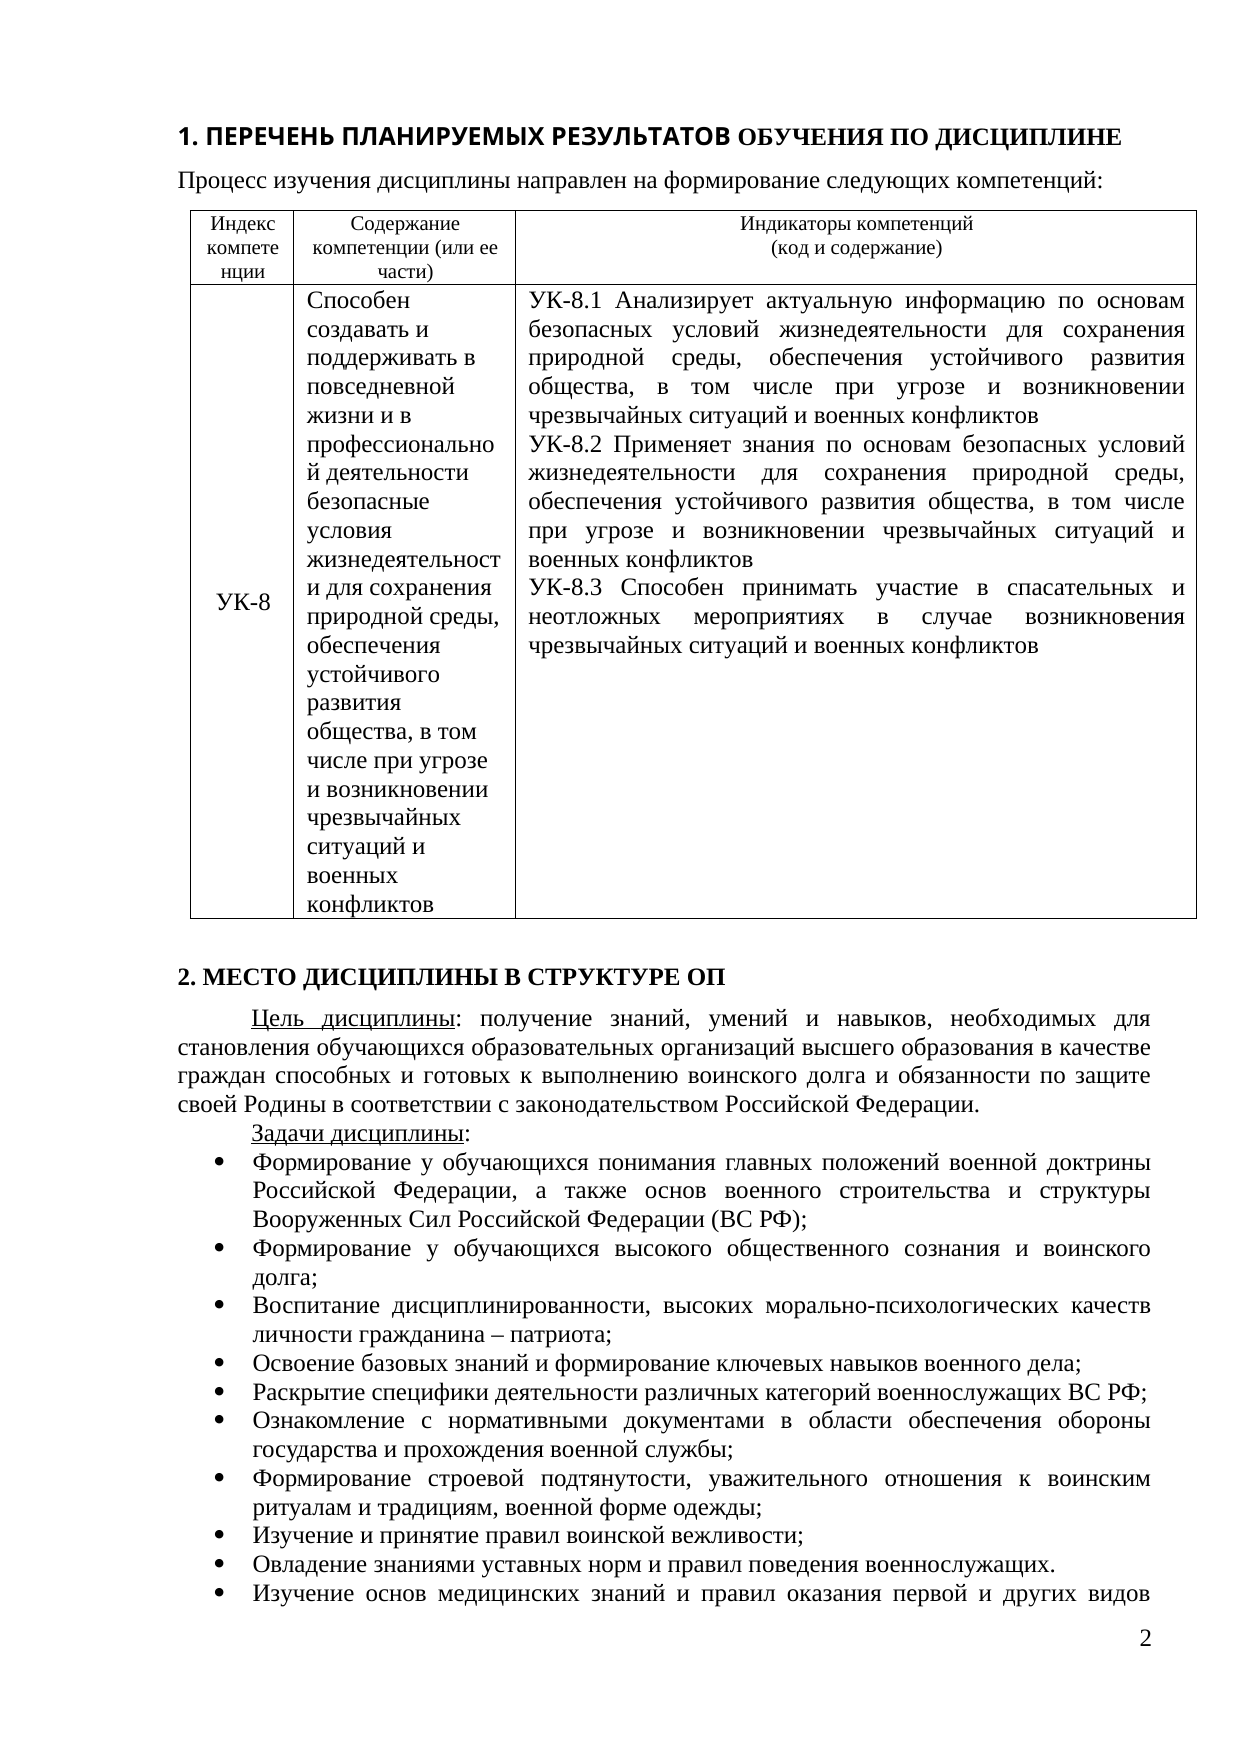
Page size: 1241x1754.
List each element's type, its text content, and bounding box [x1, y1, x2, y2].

list Раскрытие специфики деятельности различных категорий военнослужащих ВС РФ; [215, 1377, 1152, 1405]
text 2. Место дисциплины в структуре ОП [177, 962, 1152, 990]
table_header Индикаторы компетенций (код и содержание) [516, 211, 1196, 284]
table_header Содержание компетенции (или ее части) [294, 211, 515, 284]
table_cell Способен создавать и поддерживать в повседневной жизни и в профессиональной деятельности безопасные условия жизнедеятельности для сохранения природной среды, обеспечения устойчивого развития общества, в том числе при угрозе и возникновении чрезвычайных ситуаций и военных конфликтов [294, 285, 515, 917]
table_header Индекс компетенции [191, 211, 293, 284]
table_cell УК-8 [191, 285, 293, 917]
table_cell УК-8.1 Анализирует актуальную информацию по основам безопасных условий жизнедеятельности для сохранения природной среды, обеспечения устойчивого развития общества, в том числе при угрозе и возникновении чрезвычайных ситуаций и военных конфликтов УК-8.2 Применяет знания по основам безопасных условий жизнедеятельности для сохранения природной среды, обеспечения устойчивого развития общества, в том числе при угрозе и возникновении чрезвычайных ситуаций и военных конфликтов УК-8.3 Способен принимать участие в спасательных и неотложных мероприятиях в случае возникновения чрезвычайных ситуаций и военных конфликтов [516, 285, 1196, 917]
text Цель дисциплины: получение знаний, умений и навыков, необходимых для становления обучающихся образовательных организаций высшего образования в качестве граждан способных и готовых к выполнению воинского долга и обязанности по защите своей Родины в соответствии с законодательством Российской Федерации. [177, 1003, 1152, 1118]
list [215, 1578, 1152, 1607]
list Ознакомление с нормативными документами в области обеспечения обороны государства и прохождения военной службы; [215, 1405, 1152, 1463]
text Задачи дисциплины: [177, 1118, 1152, 1147]
list Изучение и принятие правил воинской вежливости; [215, 1520, 1152, 1549]
list Формирование у обучающихся понимания главных положений военной доктрины Российской Федерации, а также основ военного строительства и структуры Вооруженных Сил Российской Федерации (ВС РФ); [215, 1147, 1152, 1233]
list Формирование у обучающихся высокого общественного сознания и воинского долга; [215, 1233, 1152, 1290]
list Освоение базовых знаний и формирование ключевых навыков военного дела; [215, 1348, 1152, 1377]
list Формирование строевой подтянутости, уважительного отношения к воинским ритуалам и традициям, военной форме одежды; [215, 1463, 1152, 1520]
list Овладение знаниями уставных норм и правил поведения военнослужащих. [215, 1549, 1152, 1578]
text 1. Перечень планируемых результатов обучения ПО дисциплине [177, 118, 1152, 152]
text Процесс изучения дисциплины направлен на формирование следующих компетенций: [177, 165, 1152, 193]
list Воспитание дисциплинированности, высоких морально-психологических качеств личности гражданина – патриота; [215, 1290, 1152, 1348]
